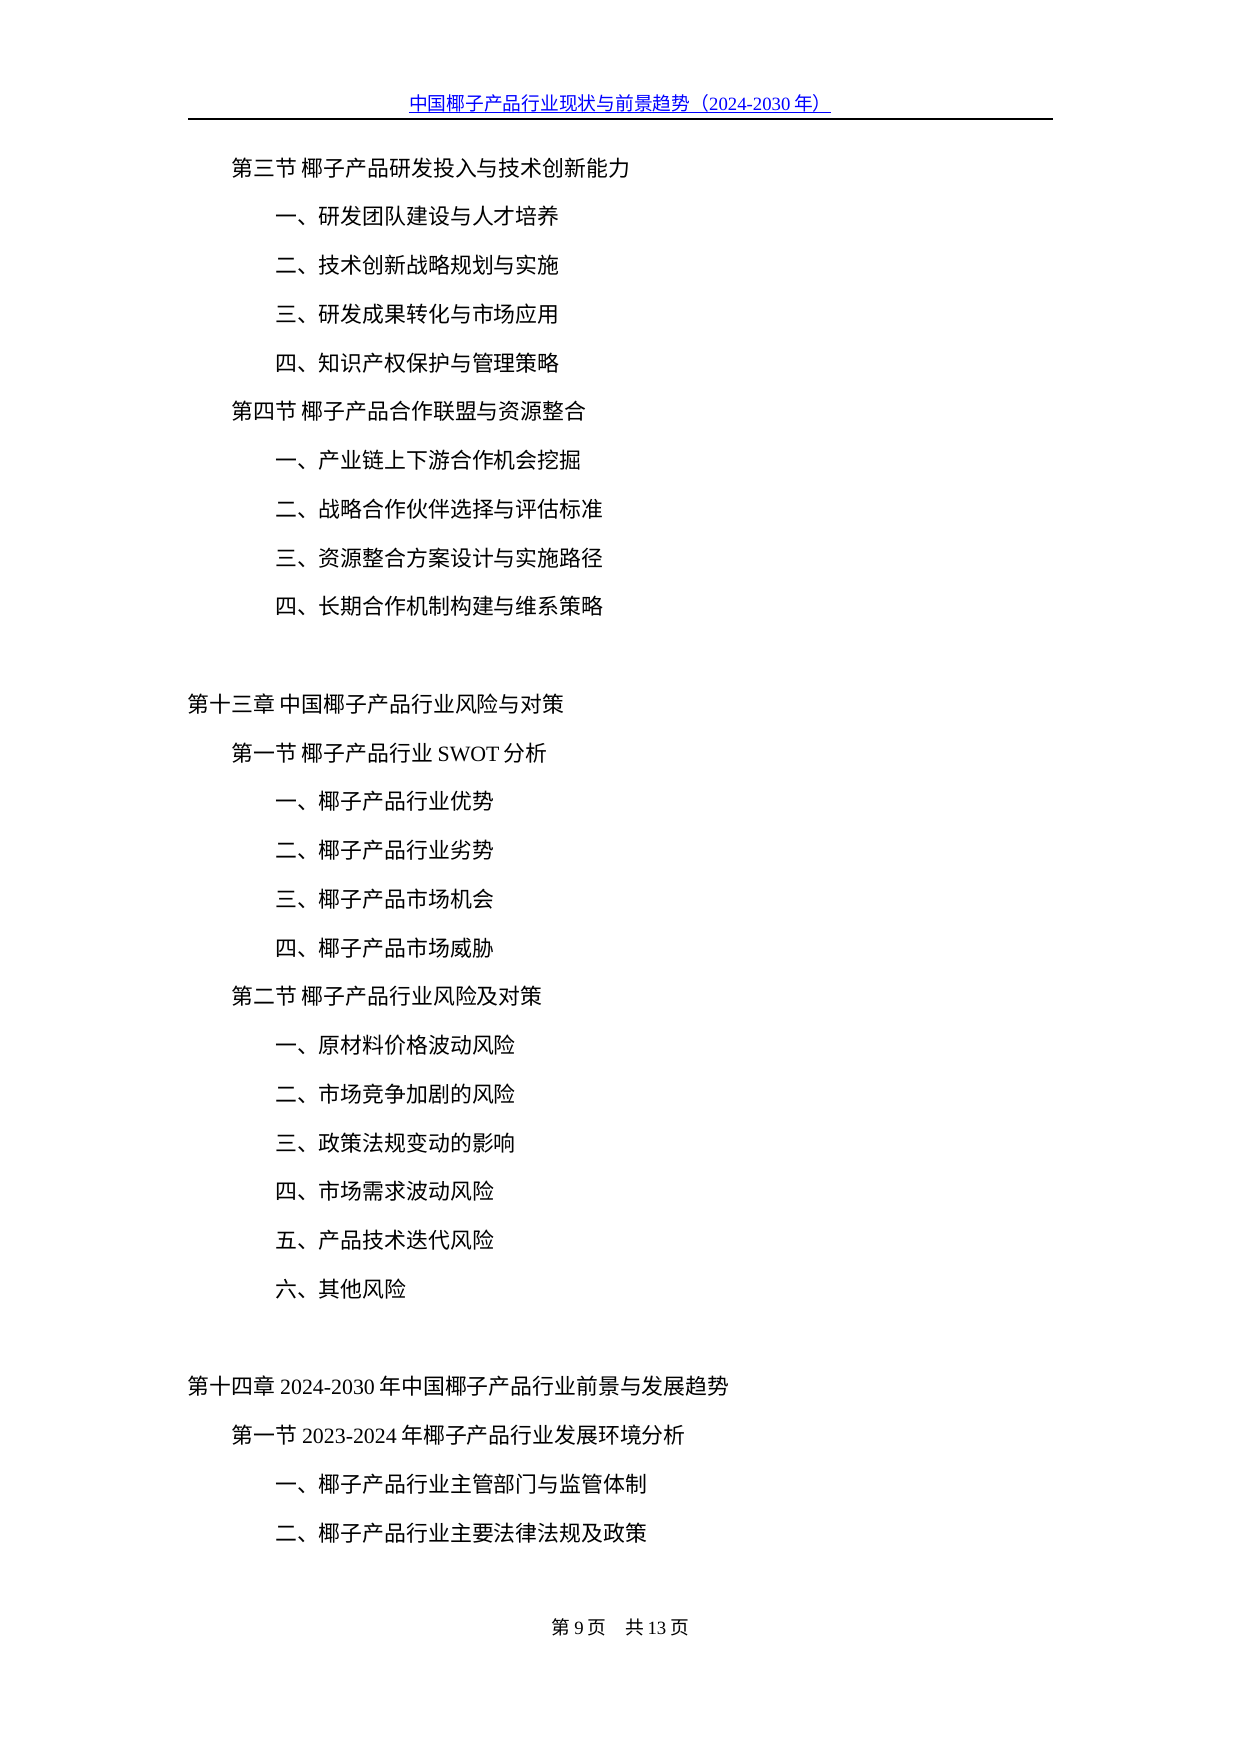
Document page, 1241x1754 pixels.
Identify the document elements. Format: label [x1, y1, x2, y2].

text [187, 150, 1053, 1548]
